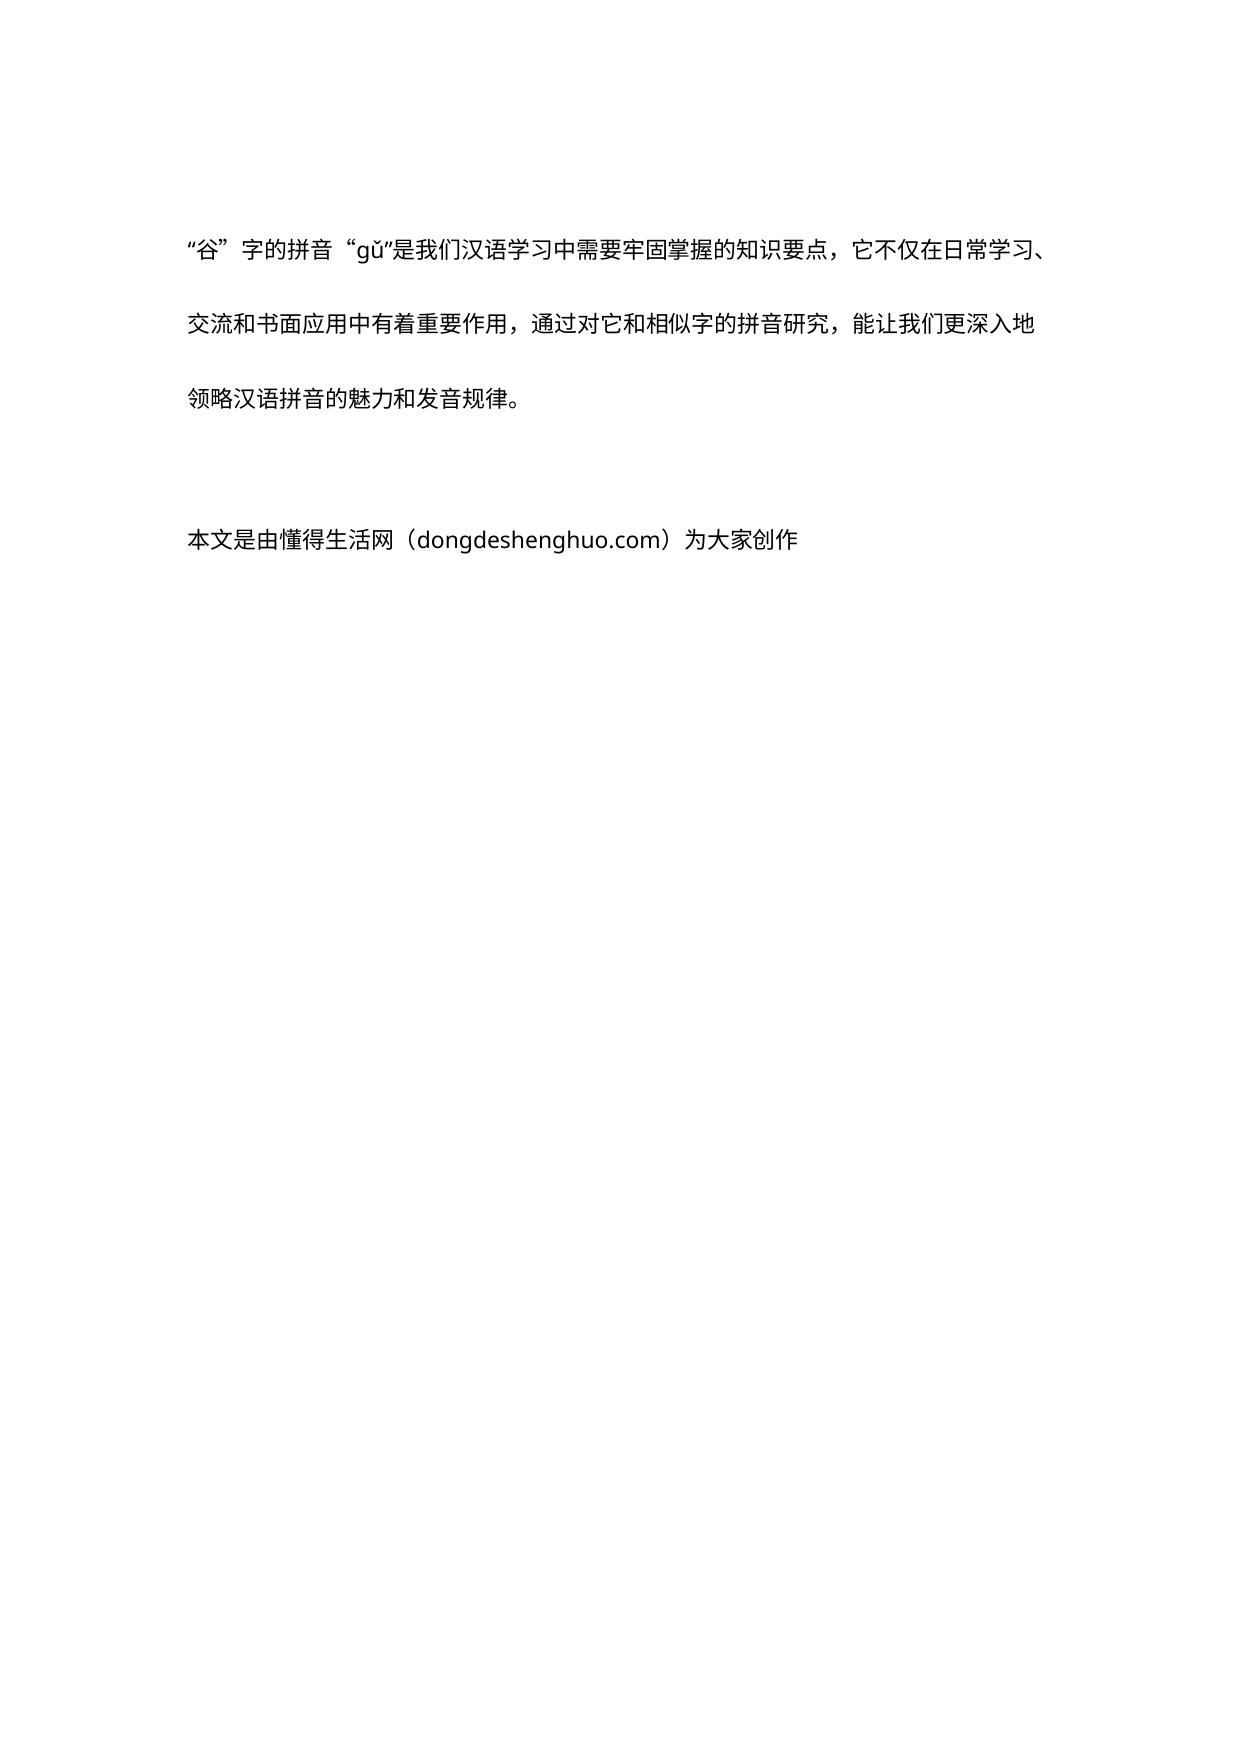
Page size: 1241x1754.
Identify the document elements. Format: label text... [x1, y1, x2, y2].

text “谷”字的拼音“gǔ”是我们汉语学习中需要牢固掌握的知识要点，它不仅在日常学习、交流和书面应用中有着重要作用，通过对它和相似字的拼音研究，能让我们更深入地领略汉语拼音的魅力和发音规律。 [187, 216, 1053, 430]
text 本文是由懂得生活网（dongdeshenghuo.com）为大家创作 [187, 506, 1053, 571]
